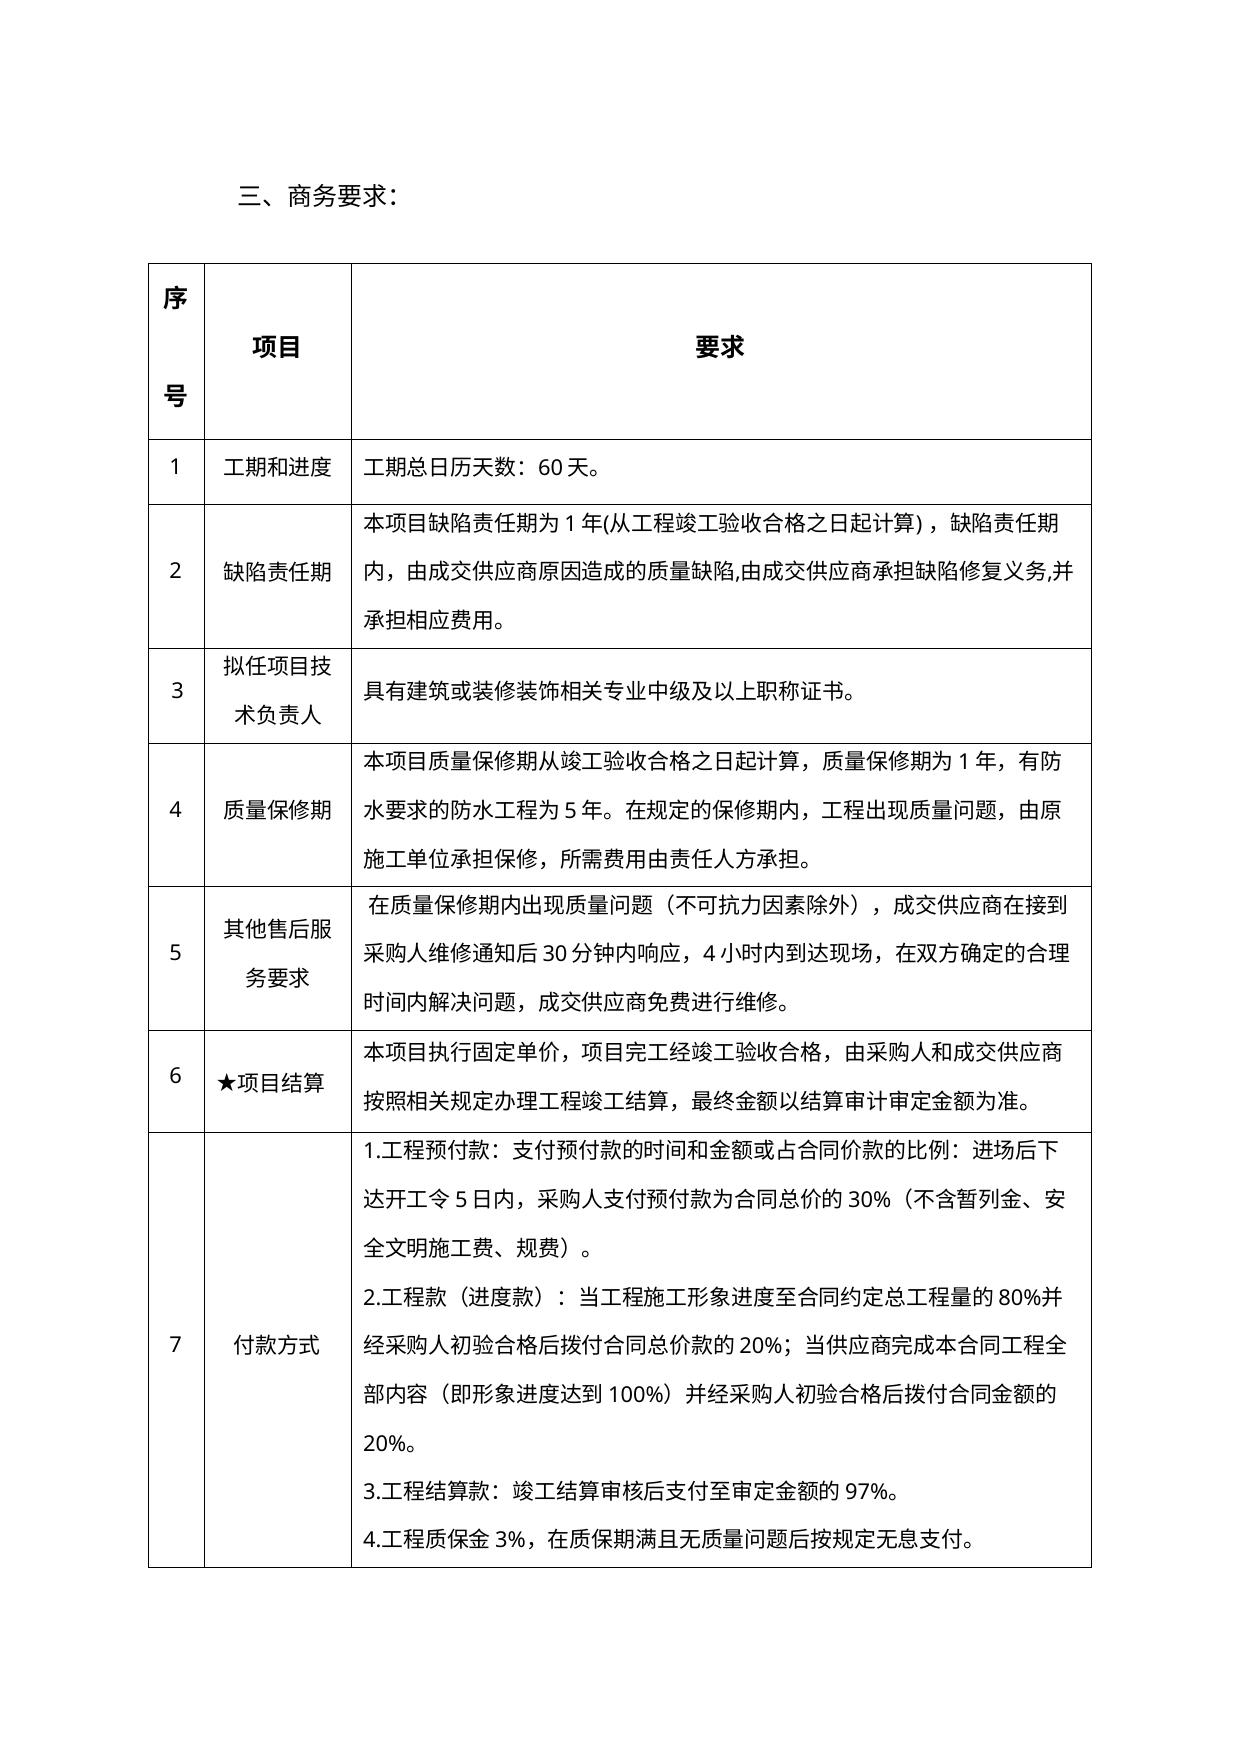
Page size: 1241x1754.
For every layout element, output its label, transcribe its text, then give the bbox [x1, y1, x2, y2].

table_cell 缺陷责任期 [205, 505, 351, 648]
table_cell 3 [149, 649, 204, 743]
table_cell 工期总日历天数：60天。 [352, 440, 1091, 504]
table_cell 2 [149, 505, 204, 648]
table_header 序号 [149, 264, 204, 439]
table_cell 1 [149, 440, 204, 504]
table_cell 5 [149, 887, 204, 1030]
table_cell 其他售后服务要求 [205, 887, 351, 1030]
table_cell ★项目结算 [205, 1031, 351, 1132]
table_cell 具有建筑或装修装饰相关专业中级及以上职称证书。 [352, 649, 1091, 743]
table_cell 拟任项目技术负责人 [205, 649, 351, 743]
table_header 要求 [352, 264, 1091, 439]
table_cell 工期和进度 [205, 440, 351, 504]
table_cell 本项目执行固定单价，项目完工经竣工验收合格，由采购人和成交供应商按照相关规定办理工程竣工结算，最终金额以结算审计审定金额为准。 [352, 1031, 1091, 1132]
table_cell 质量保修期 [205, 744, 351, 886]
table_cell 6 [149, 1031, 204, 1132]
table_cell 在质量保修期内出现质量问题（不可抗力因素除外），成交供应商在接到采购人维修通知后30分钟内响应，4小时内到达现场，在双方确定的合理时间内解决问题，成交供应商免费进行维修。 [352, 887, 1091, 1030]
table_header 项目 [205, 264, 351, 439]
table_cell 1.工程预付款：支付预付款的时间和金额或占合同价款的比例：进场后下达开工令5日内，采购人支付预付款为合同总价的30%（不含暂列金、安全文明施工费、规费）。 2.工程款（进度款）：当工程施工形象进度至合同约定总工程量的80%并经采购人初验合格后拨付合同总价款的20%；当供应商完成本合同工程全部内容（即形象进度达到100%）并经采购人初验合格后拨付合同金额的20%。 3.工程结算款：竣工结算审核后支付至审定金额的97%。 4.工程质保金3%，在质保期满且无质量问题后按规定无息支付。 [352, 1133, 1091, 1567]
table_cell 7 [149, 1133, 204, 1567]
table_cell 付款方式 [205, 1133, 351, 1567]
table_cell 本项目缺陷责任期为1年(从工程竣工验收合格之日起计算) ，缺陷责任期内，由成交供应商原因造成的质量缺陷,由成交供应商承担缺陷修复义务,并承担相应费用。 [352, 505, 1091, 648]
table_cell 4 [149, 744, 204, 886]
text 三、商务要求： [187, 162, 1053, 227]
table_cell 本项目质量保修期从竣工验收合格之日起计算，质量保修期为1年，有防水要求的防水工程为5年。在规定的保修期内，工程出现质量问题，由原施工单位承担保修，所需费用由责任人方承担。 [352, 744, 1091, 886]
